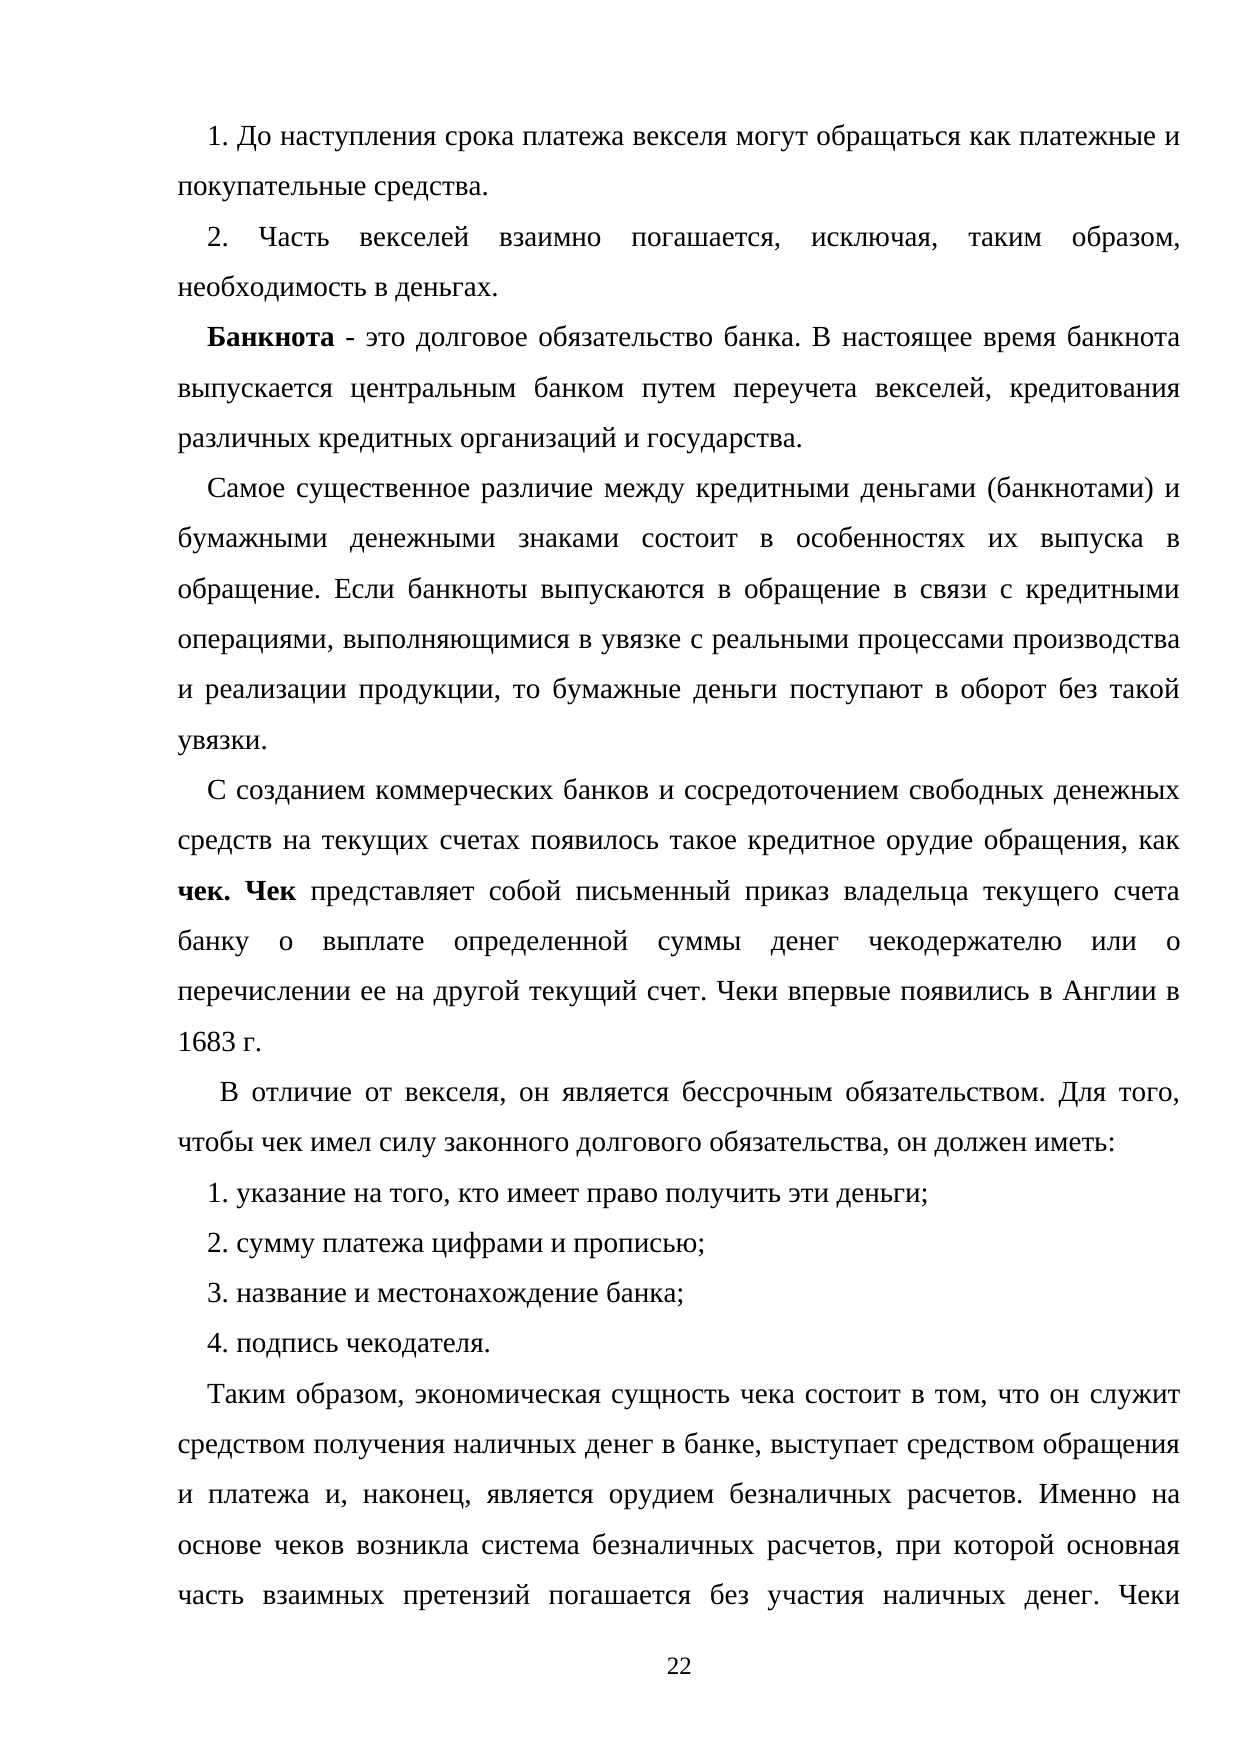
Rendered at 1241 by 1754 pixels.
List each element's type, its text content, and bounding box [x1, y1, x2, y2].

text 2. сумму платежа цифрами и прописью; [177, 1225, 1181, 1258]
text 2. Часть векселей взаимно погашается, исключая, таким образом, необходимость в деньгах. [177, 219, 1181, 303]
text 3. название и местонахождение банка; [177, 1275, 1181, 1309]
text 4. подпись чекодателя. [177, 1326, 1181, 1359]
text Банкнота - это долговое обязательство банка. В настоящее время банкнота выпускается центральным банком путем переучета векселей, кредитования различных кредитных организаций и государства. [177, 319, 1181, 453]
text В отличие от векселя, он является бессрочным обязательством. Для того, чтобы чек имел силу законного долгового обязательства, он должен иметь: [177, 1074, 1181, 1158]
text 1. указание на того, кто имеет право получить эти деньги; [177, 1175, 1181, 1208]
text С созданием коммерческих банков и сосредоточением свободных денежных средств на текущих счетах появилось такое кредитное орудие обращения, как чек. Чек представляет собой письменный приказ владельца текущего счета банку о выплате определенной суммы денег чекодержателю или о перечислении ее на другой текущий счет. Чеки впервые появились в Англии в . [177, 772, 1181, 1057]
text Самое существенное различие между кредитными деньгами (банкнотами) и бумажными денежными знаками состоит в особенностях их выпуска в обращение. Если банкноты выпускаются в обращение в связи с кредитными операциями, выполняющимися в увязке с реальными процессами производства и реализации продукции, то бумажные деньги поступают в оборот без такой увязки. [177, 470, 1181, 755]
text 1. До наступления срока платежа векселя могут обращаться как платежные и покупательные средства. [177, 118, 1181, 202]
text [177, 1376, 1181, 1611]
